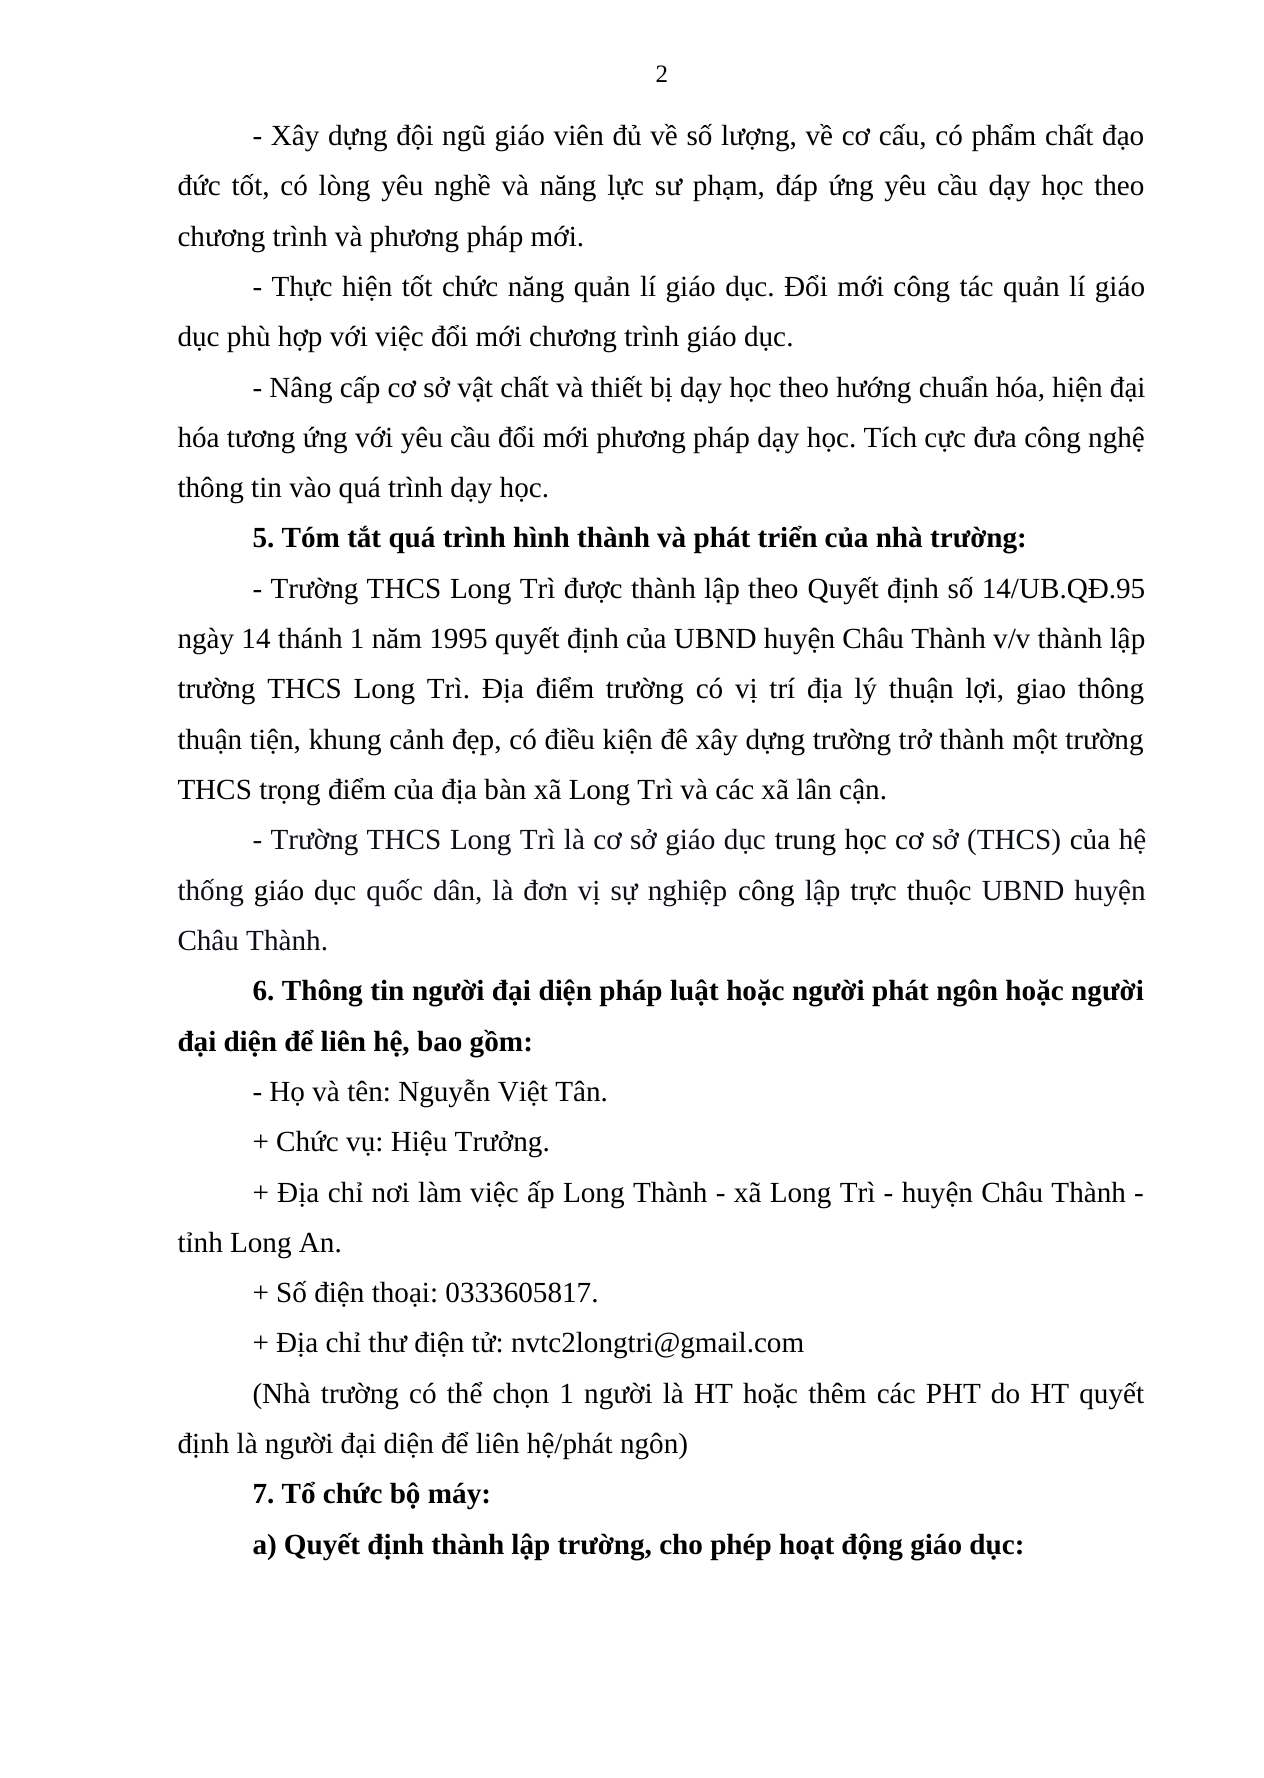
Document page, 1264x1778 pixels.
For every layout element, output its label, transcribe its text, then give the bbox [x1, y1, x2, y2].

text 6. Thông tin người đại diện pháp luật hoặc người phát ngôn hoặc người đại diện để liên hệ, bao gồm: [177, 973, 1146, 1057]
text 7. Tổ chức bộ máy: [177, 1477, 1146, 1510]
text - Xây dựng đội ngũ giáo viên đủ về số lượng, về cơ cấu, có phẩm chất đạo đức tốt, có lòng yêu nghề và năng lực sư phạm, đáp ứng yêu cầu dạy học theo chương trình và phương pháp mới. [177, 118, 1146, 252]
text + Số điện thoại: 0333605817. [177, 1275, 1146, 1309]
text - Nâng cấp cơ sở vật chất và thiết bị dạy học theo hướng chuẩn hóa, hiện đại hóa tương ứng với yêu cầu đổi mới phương pháp dạy học. Tích cực đưa công nghệ thông tin vào quá trình dạy học. [177, 370, 1146, 504]
text - Trường THCS Long Trì được thành lập theo Quyết định số 14/UB.QĐ.95 ngày 14 thánh 1 năm 1995 quyết định của UBND huyện Châu Thành v/v thành lập trường THCS Long Trì. Địa điểm trường có vị trí địa lý thuận lợi, giao thông thuận tiện, khung cảnh đẹp, có điều kiện đê xây dựng trường trở thành một trường THCS trọng điểm của địa bàn xã Long Trì và các xã lân cận. [177, 571, 1146, 806]
text (Nhà trường có thể chọn 1 người là HT hoặc thêm các PHT do HT quyết định là người đại diện để liên hệ/phát ngôn) [177, 1376, 1146, 1460]
text - Thực hiện tốt chức năng quản lí giáo dục. Đổi mới công tác quản lí giáo dục phù hợp với việc đổi mới chương trình giáo dục. [177, 269, 1146, 353]
text - Trường THCS Long Trì là cơ sở giáo dục trung học cơ sở (THCS) của hệ thống giáo dục quốc dân, là đơn vị sự nghiệp công lập trực thuộc UBND huyện Châu Thành. [177, 822, 1146, 957]
text + Chức vụ: Hiệu Trưởng. [177, 1124, 1146, 1158]
text 5. Tóm tắt quá trình hình thành và phát triển của nhà trường: [177, 521, 1146, 554]
text + Địa chỉ nơi làm việc ấp Long Thành - xã Long Trì - huyện Châu Thành - tỉnh Long An. [177, 1175, 1146, 1258]
text + Địa chỉ thư điện tử: nvtc2longtri@gmail.com [177, 1326, 1146, 1359]
text - Họ và tên: Nguyễn Việt Tân. [177, 1074, 1146, 1108]
text a) Quyết định thành lập trường, cho phép hoạt động giáo dục: [177, 1527, 1146, 1560]
